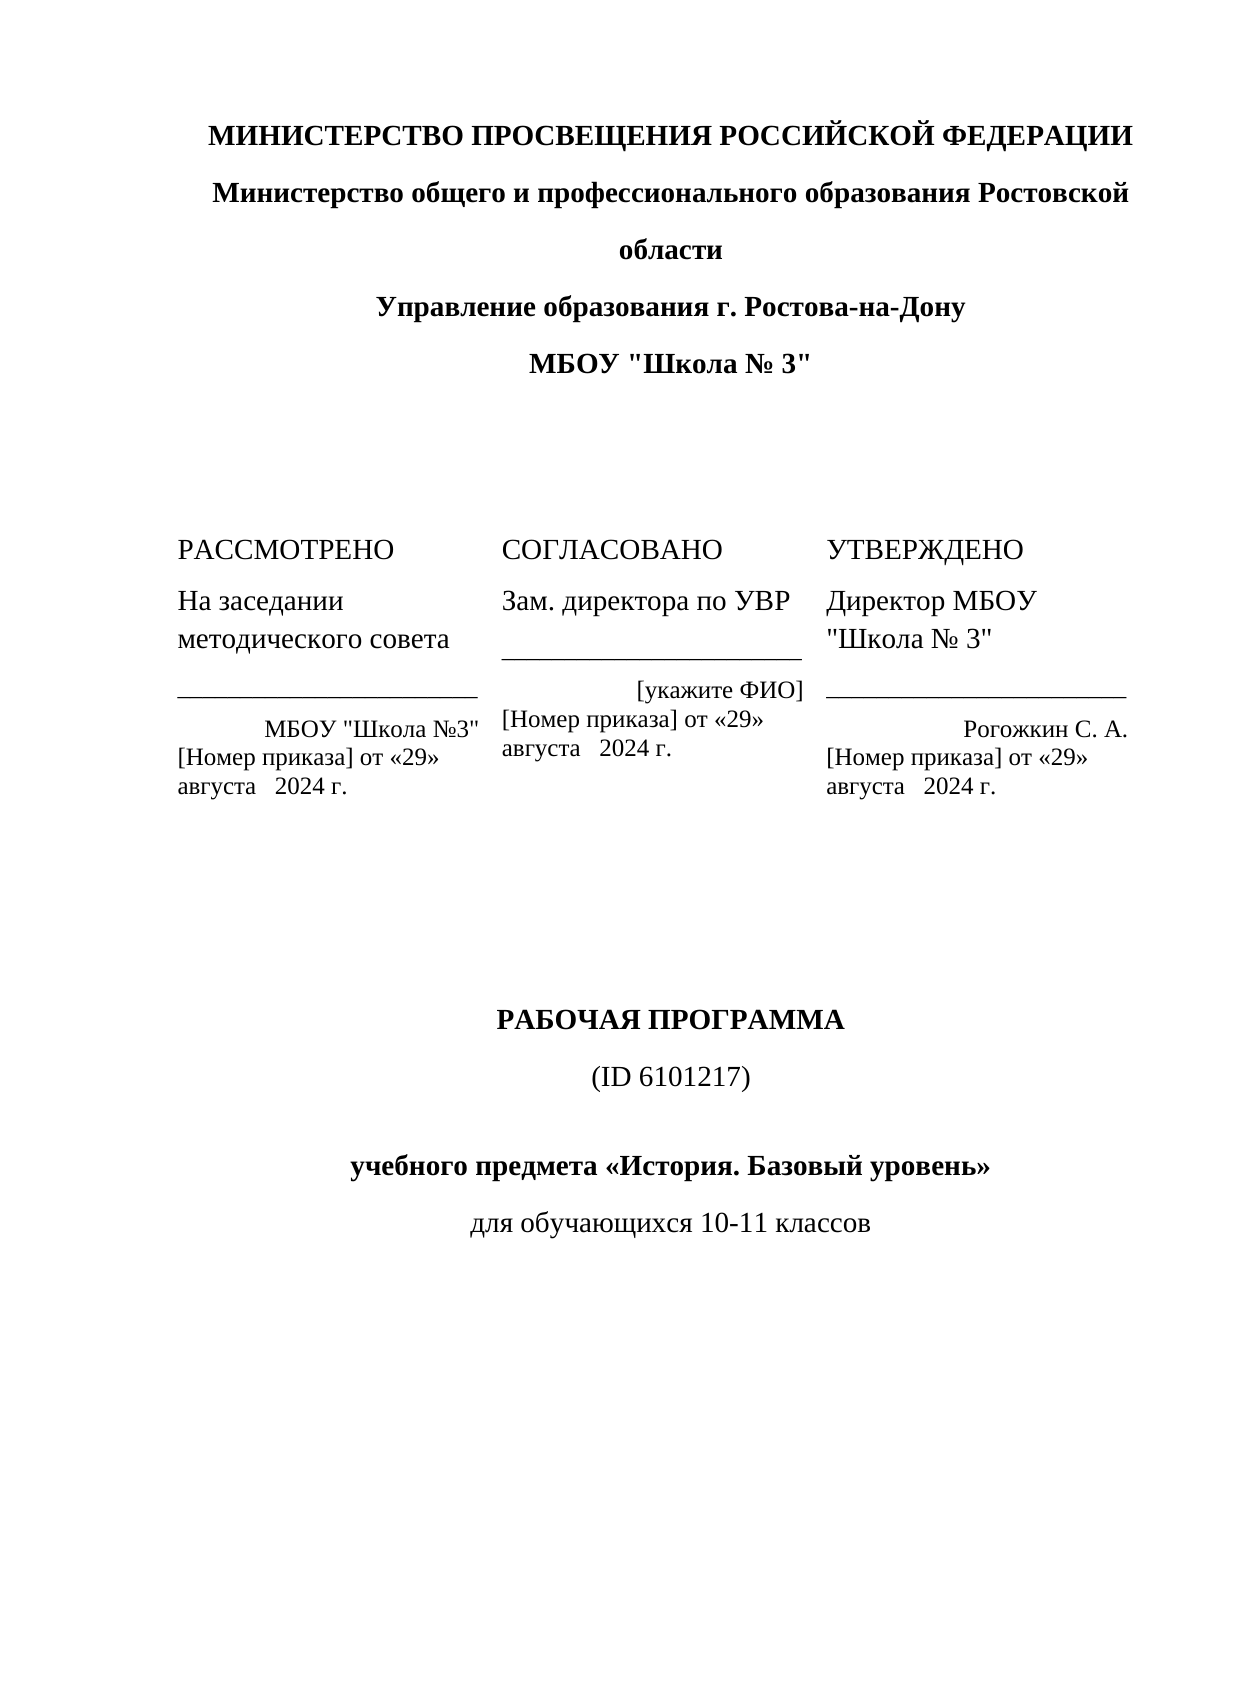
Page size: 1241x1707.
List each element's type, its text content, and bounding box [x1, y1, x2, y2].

table_header СОГЛАСОВАНО Зам. директора по УВР ________________________ [укажите ФИО] [Номер приказа] от «29» августа 2024 г. [490, 532, 815, 841]
table_header РАССМОТРЕНО На заседании методического совета ________________________ МБОУ "Школа №3" [Номер приказа] от «29» августа 2024 г. [166, 532, 490, 841]
text Министерство общего и профессионального образования Ростовской области [190, 175, 1152, 266]
text МИНИСТЕРСТВО ПРОСВЕЩЕНИЯ РОССИЙСКОЙ ФЕДЕРАЦИИ [190, 118, 1152, 152]
text (ID 6101217) [190, 1059, 1152, 1093]
text РАБОЧАЯ ПРОГРАММА [190, 1002, 1152, 1036]
table_header УТВЕРЖДЕНО Директор МБОУ "Школа № 3" ________________________ Рогожкин С. А. [Номер приказа] от «29» августа 2024 г. [815, 532, 1139, 841]
text МБОУ "Школа № 3" [190, 346, 1152, 379]
text для обучающихся 10-11 классов [190, 1205, 1152, 1239]
text учебного предмета «История. Базовый уровень» [190, 1148, 1152, 1182]
text Управление образования г. Ростова-на-Дону [190, 289, 1152, 323]
